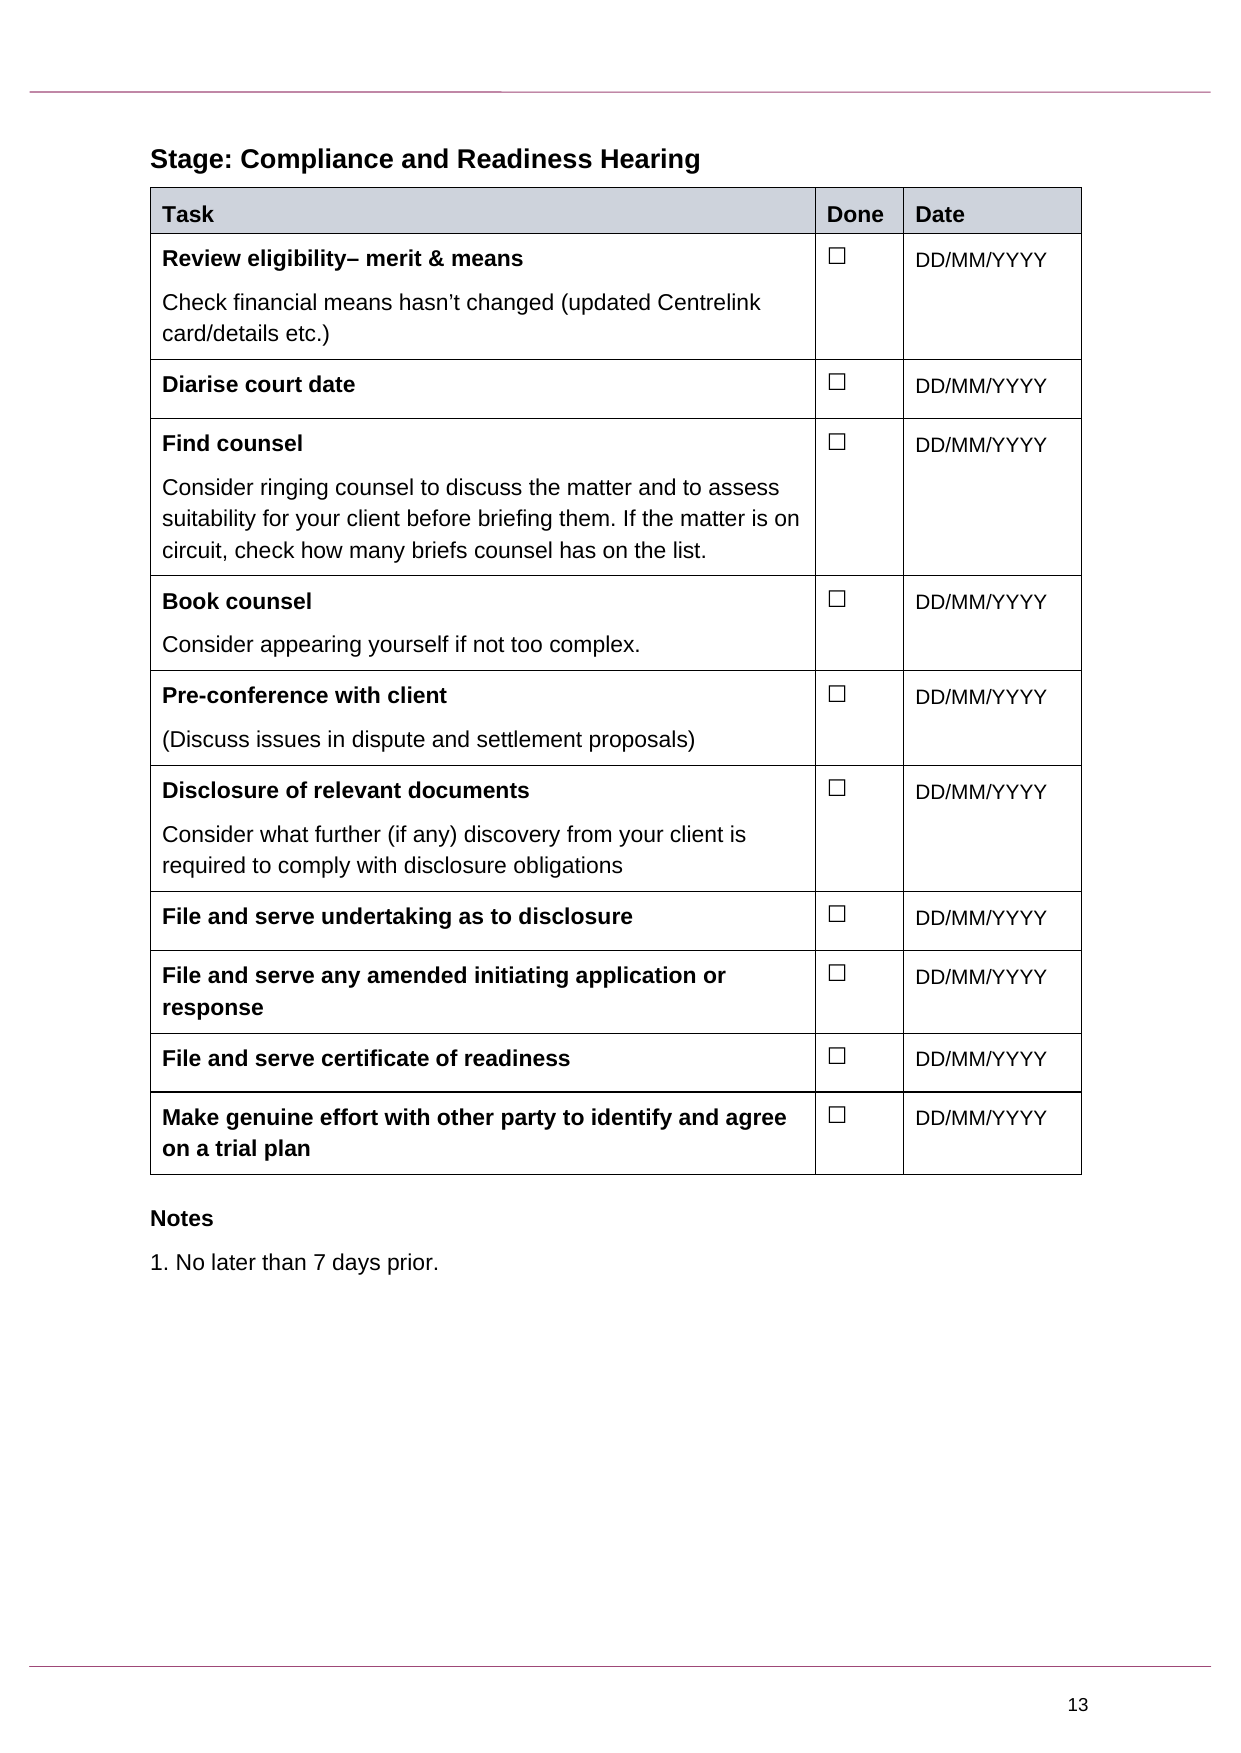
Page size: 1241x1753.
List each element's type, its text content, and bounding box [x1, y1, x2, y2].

table_cell File and serve any amended initiating application or response1 [151, 951, 815, 1032]
table_cell File and serve undertaking as to disclosure1 [151, 892, 815, 950]
table_cell Find counsel Consider ringing counsel to discuss the matter and to assess suitability for your client before briefing them. If the matter is on circuit, check how many briefs counsel has on the list. [151, 419, 815, 575]
table_cell Pre-conference with client (Discuss issues in dispute and settlement proposals) [151, 671, 815, 765]
table_cell Make genuine effort with other party to identify and agree on a trial plan [151, 1093, 815, 1174]
subtitle Notes [150, 1200, 1090, 1231]
table_header Task [151, 188, 815, 233]
table_cell Diarise court date [151, 360, 815, 418]
table_cell Book counsel Consider appearing yourself if not too complex. [151, 576, 815, 670]
text 1. No later than 7 days prior. [150, 1243, 1090, 1275]
table_cell Disclosure of relevant documents Consider what further (if any) discovery from your client is required to comply with disclosure obligations [151, 766, 815, 891]
table_cell File and serve certificate of readiness1 [151, 1034, 815, 1091]
table_header Date [904, 188, 1081, 233]
subtitle Stage: Compliance and Readiness Hearing [150, 143, 1090, 175]
table_header Done [816, 188, 903, 233]
table_cell Review eligibility– merit & means Check financial means hasn’t changed (updated Centrelink card/details etc.) [151, 234, 815, 359]
